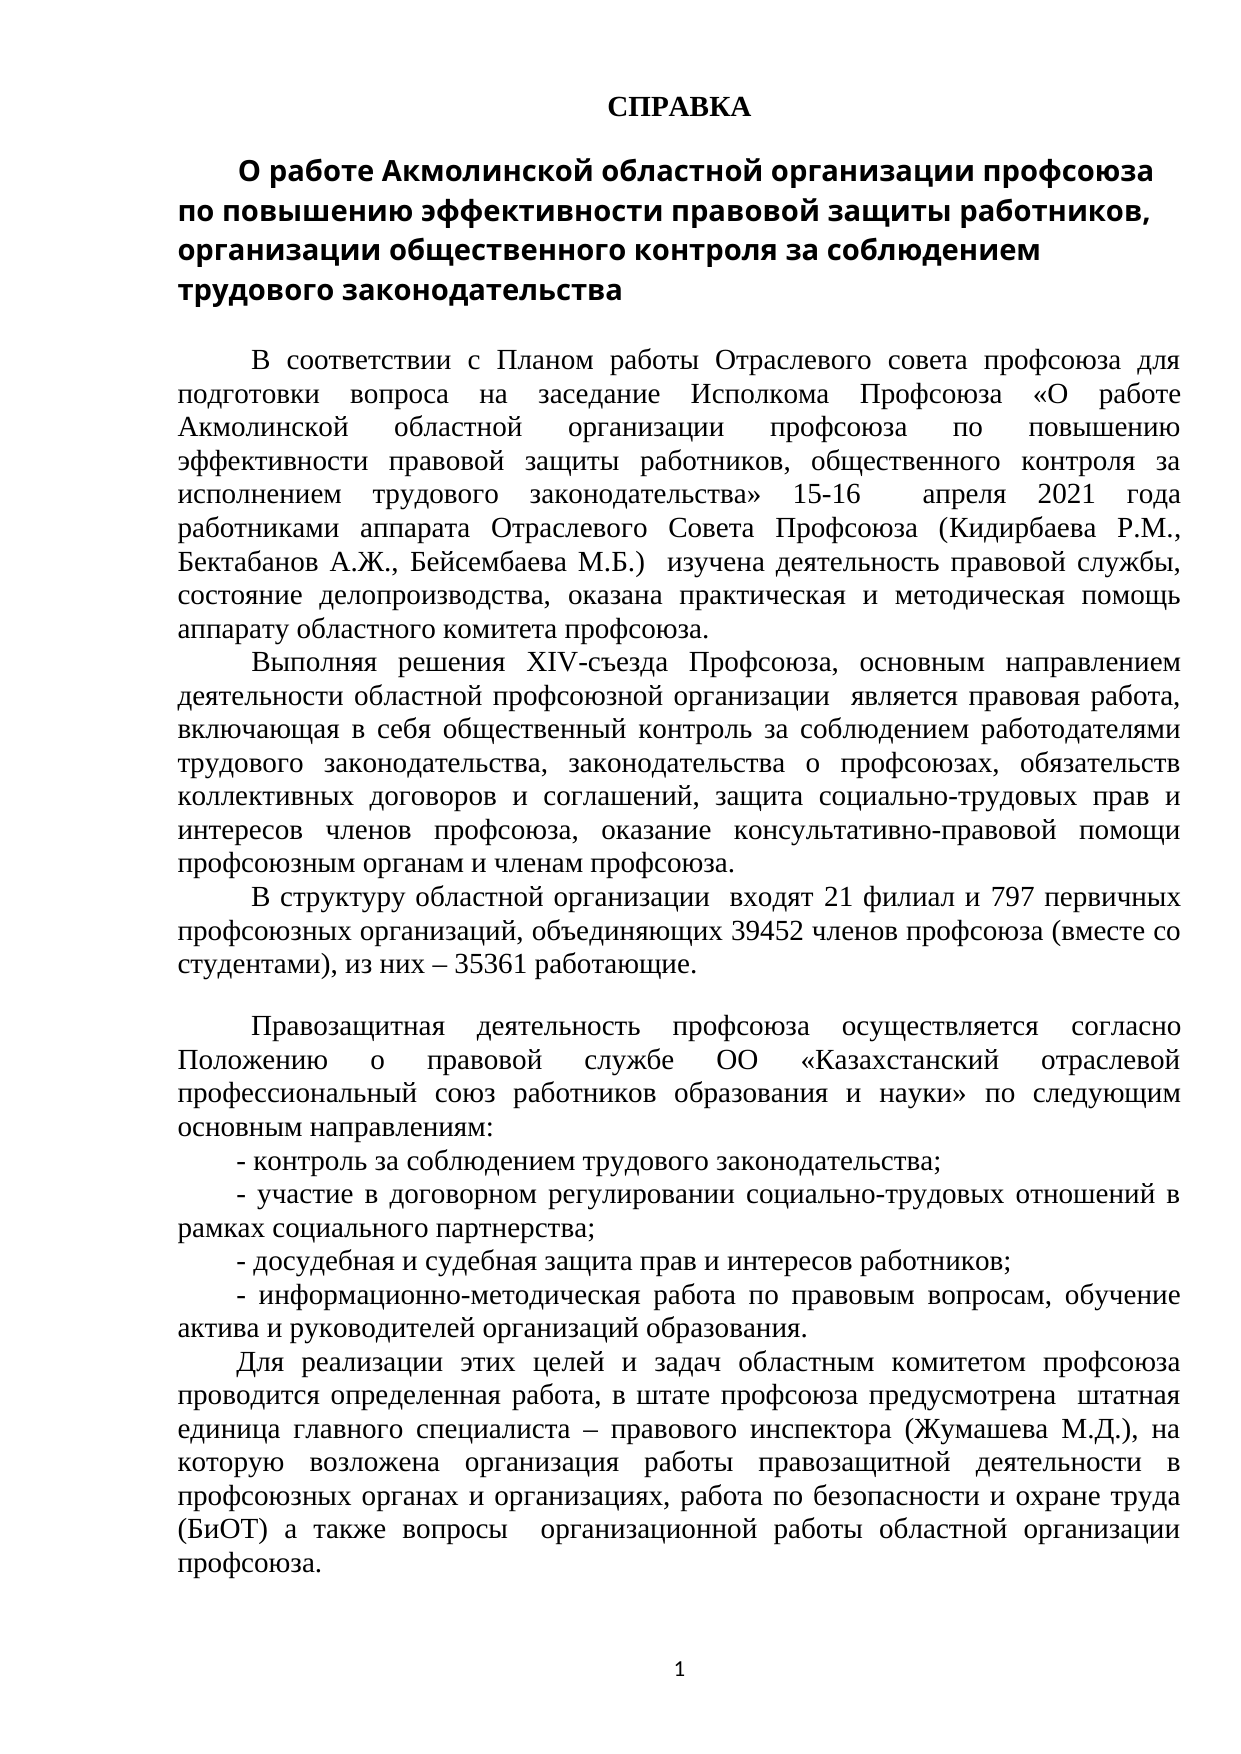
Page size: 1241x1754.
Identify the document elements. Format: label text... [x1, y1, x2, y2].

text - досудебная и судебная защита прав и интересов работников; [177, 1243, 1181, 1277]
text В соответствии с Планом работы Отраслевого совета профсоюза для подготовки вопроса на заседание Исполкома Профсоюза «О работе Акмолинской областной организации профсоюза по повышению эффективности правовой защиты работников, общественного контроля за исполнением трудового законодательства» 15-16 апреля 2021 года работниками аппарата Отраслевого Совета Профсоюза (Кидирбаева Р.М., Бектабанов А.Ж., Бейсембаева М.Б.) изучена деятельность правовой службы, состояние делопроизводства, оказана практическая и методическая помощь аппарату областного комитета профсоюза. [177, 342, 1181, 644]
text Выполняя решения XIV-съезда Профсоюза, основным направлением деятельности областной профсоюзной организации является правовая работа, включающая в себя общественный контроль за соблюдением работодателями трудового законодательства, законодательства о профсоюзах, обязательств коллективных договоров и соглашений, защита социально-трудовых прав и интересов членов профсоюза, оказание консультативно-правовой помощи профсоюзным органам и членам профсоюза. [177, 644, 1181, 879]
text Для реализации этих целей и задач областным комитетом профсоюза проводится определенная работа, в штате профсоюза предусмотрена штатная единица главного специалиста – правового инспектора (Жумашева М.Д.), на которую возложена организация работы правозащитной деятельности в профсоюзных органах и организациях, работа по безопасности и охране труда (БиОТ) а также вопросы организационной работы областной организации профсоюза. [177, 1344, 1181, 1579]
text В структуру областной организации входят 21 филиал и 797 первичных профсоюзных организаций, объединяющих 39452 членов профсоюза (вместе со студентами), из них – 35361 работающие. [177, 879, 1181, 980]
text О работе Акмолинской областной организации профсоюза по повышению эффективности правовой защиты работников, организации общественного контроля за соблюдением трудового законодательства [177, 150, 1181, 309]
text СПРАВКА [177, 89, 1181, 150]
text - информационно-методическая работа по правовым вопросам, обучение актива и руководителей организаций образования. [177, 1277, 1181, 1344]
text - контроль за соблюдением трудового законодательства; [177, 1143, 1181, 1176]
text Правозащитная деятельность профсоюза осуществляется согласно Положению о правовой службе ОО «Казахстанский отраслевой профессиональный союз работников образования и науки» по следующим основным направлениям: [177, 1008, 1181, 1143]
text - участие в договорном регулировании социально-трудовых отношений в рамках социального партнерства; [177, 1176, 1181, 1243]
